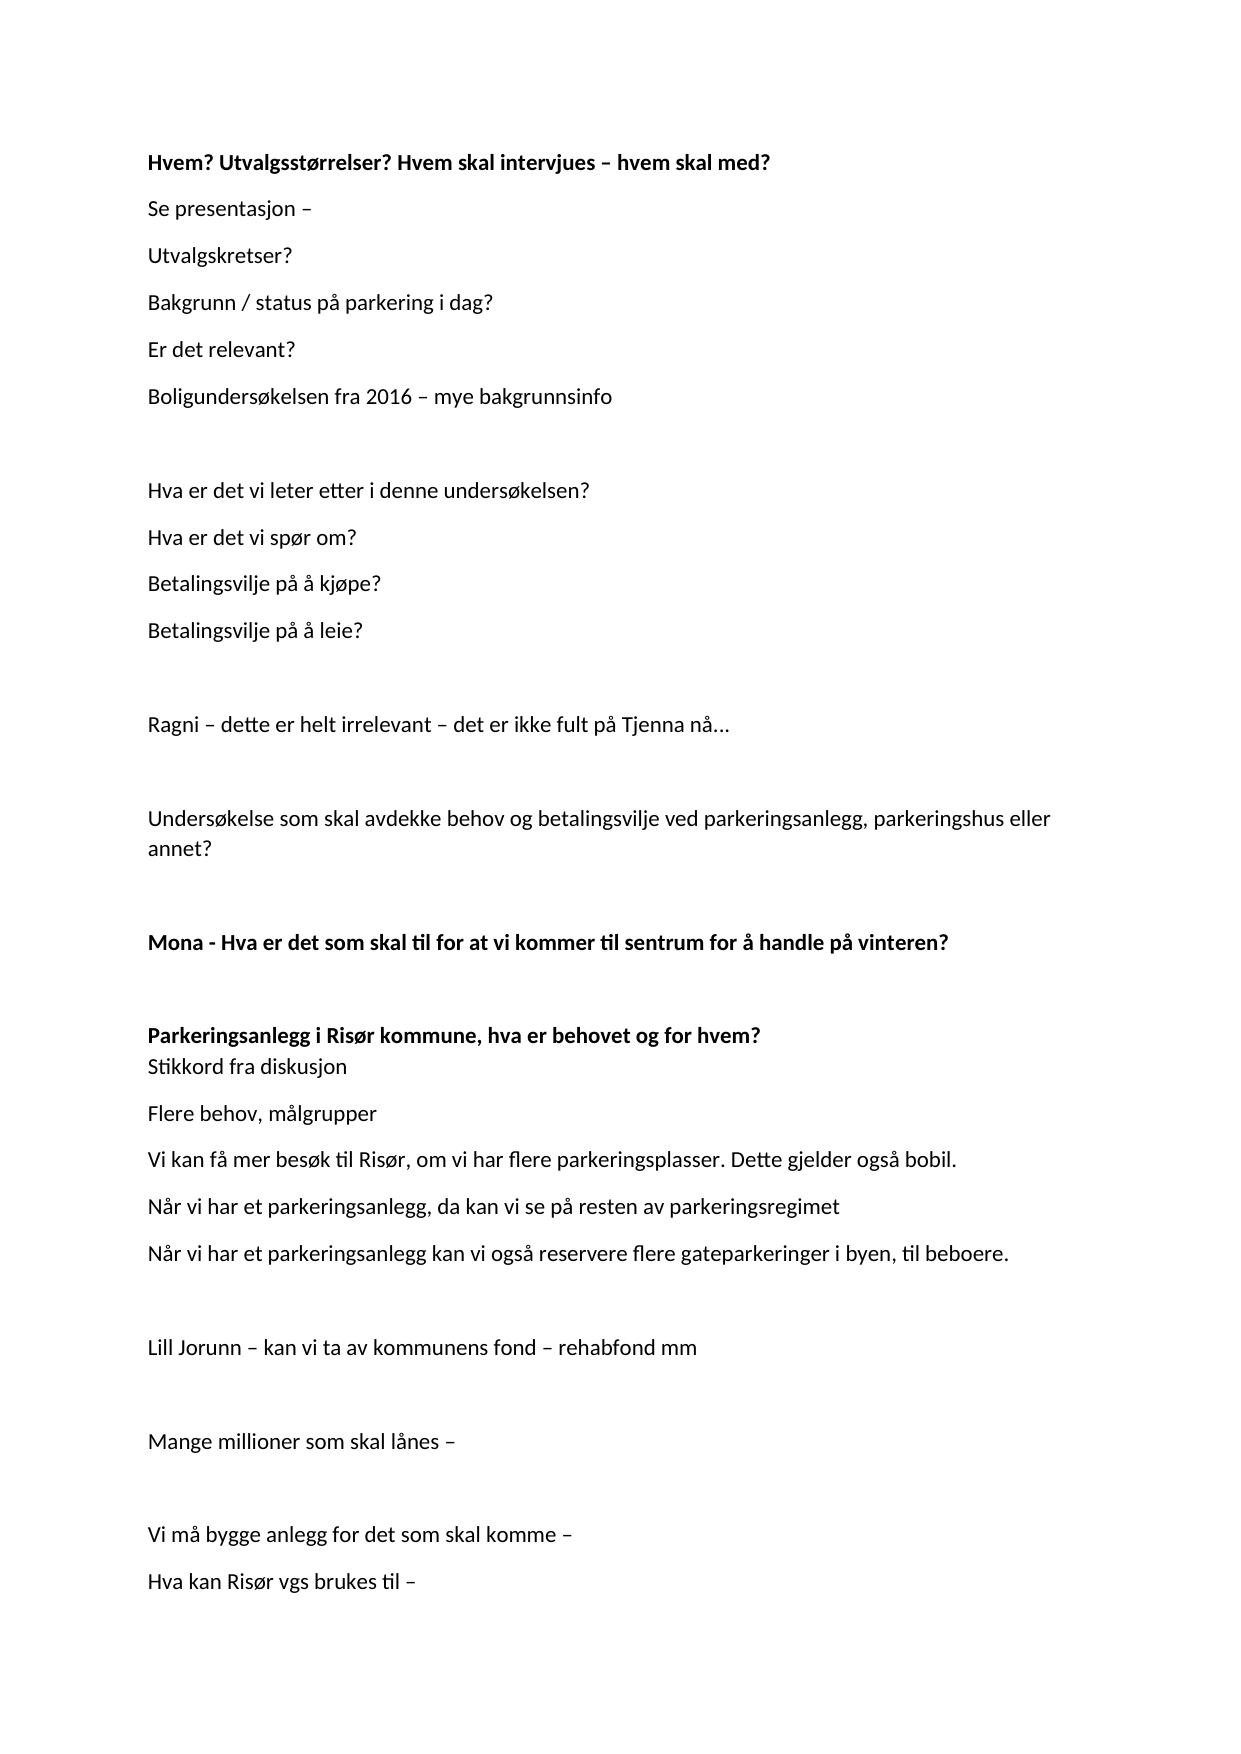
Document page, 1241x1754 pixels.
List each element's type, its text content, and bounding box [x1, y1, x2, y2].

text Boligundersøkelsen fra 2016 – mye bakgrunnsinfo [148, 382, 1093, 410]
text Se presentasjon – [148, 194, 1093, 222]
text Ragni – dette er helt irrelevant – det er ikke fult på Tjenna nå... [148, 710, 1093, 738]
text Mona - Hva er det som skal til for at vi kommer til sentrum for å handle på vinteren? [148, 928, 1093, 956]
text Hva er det vi spør om? [148, 523, 1093, 551]
text Er det relevant? [148, 335, 1093, 363]
text Hvem? Utvalgsstørrelser? Hvem skal intervjues – hvem skal med? [148, 148, 1093, 176]
text Betalingsvilje på å kjøpe? [148, 569, 1093, 597]
text Når vi har et parkeringsanlegg, da kan vi se på resten av parkeringsregimet [148, 1192, 1093, 1220]
text Flere behov, målgrupper [148, 1099, 1093, 1127]
text Hva kan Risør vgs brukes til – [148, 1567, 1093, 1595]
text Hva er det vi leter etter i denne undersøkelsen? [148, 476, 1093, 504]
text Vi må bygge anlegg for det som skal komme – [148, 1521, 1093, 1548]
text Utvalgskretser? [148, 241, 1093, 269]
text Lill Jorunn – kan vi ta av kommunens fond – rehabfond mm [148, 1333, 1093, 1361]
text Vi kan få mer besøk til Risør, om vi har flere parkeringsplasser. Dette gjelder også bobil. [148, 1146, 1093, 1173]
text Bakgrunn / status på parkering i dag? [148, 288, 1093, 316]
text Betalingsvilje på å leie? [148, 616, 1093, 644]
text Når vi har et parkeringsanlegg kan vi også reservere flere gateparkeringer i byen, til beboere. [148, 1239, 1093, 1267]
text Undersøkelse som skal avdekke behov og betalingsvilje ved parkeringsanlegg, parkeringshus eller annet? [148, 804, 1093, 862]
text Mange millioner som skal lånes – [148, 1427, 1093, 1455]
text Parkeringsanlegg i Risør kommune, hva er behovet og for hvem? Stikkord fra diskusjon [148, 1022, 1093, 1080]
